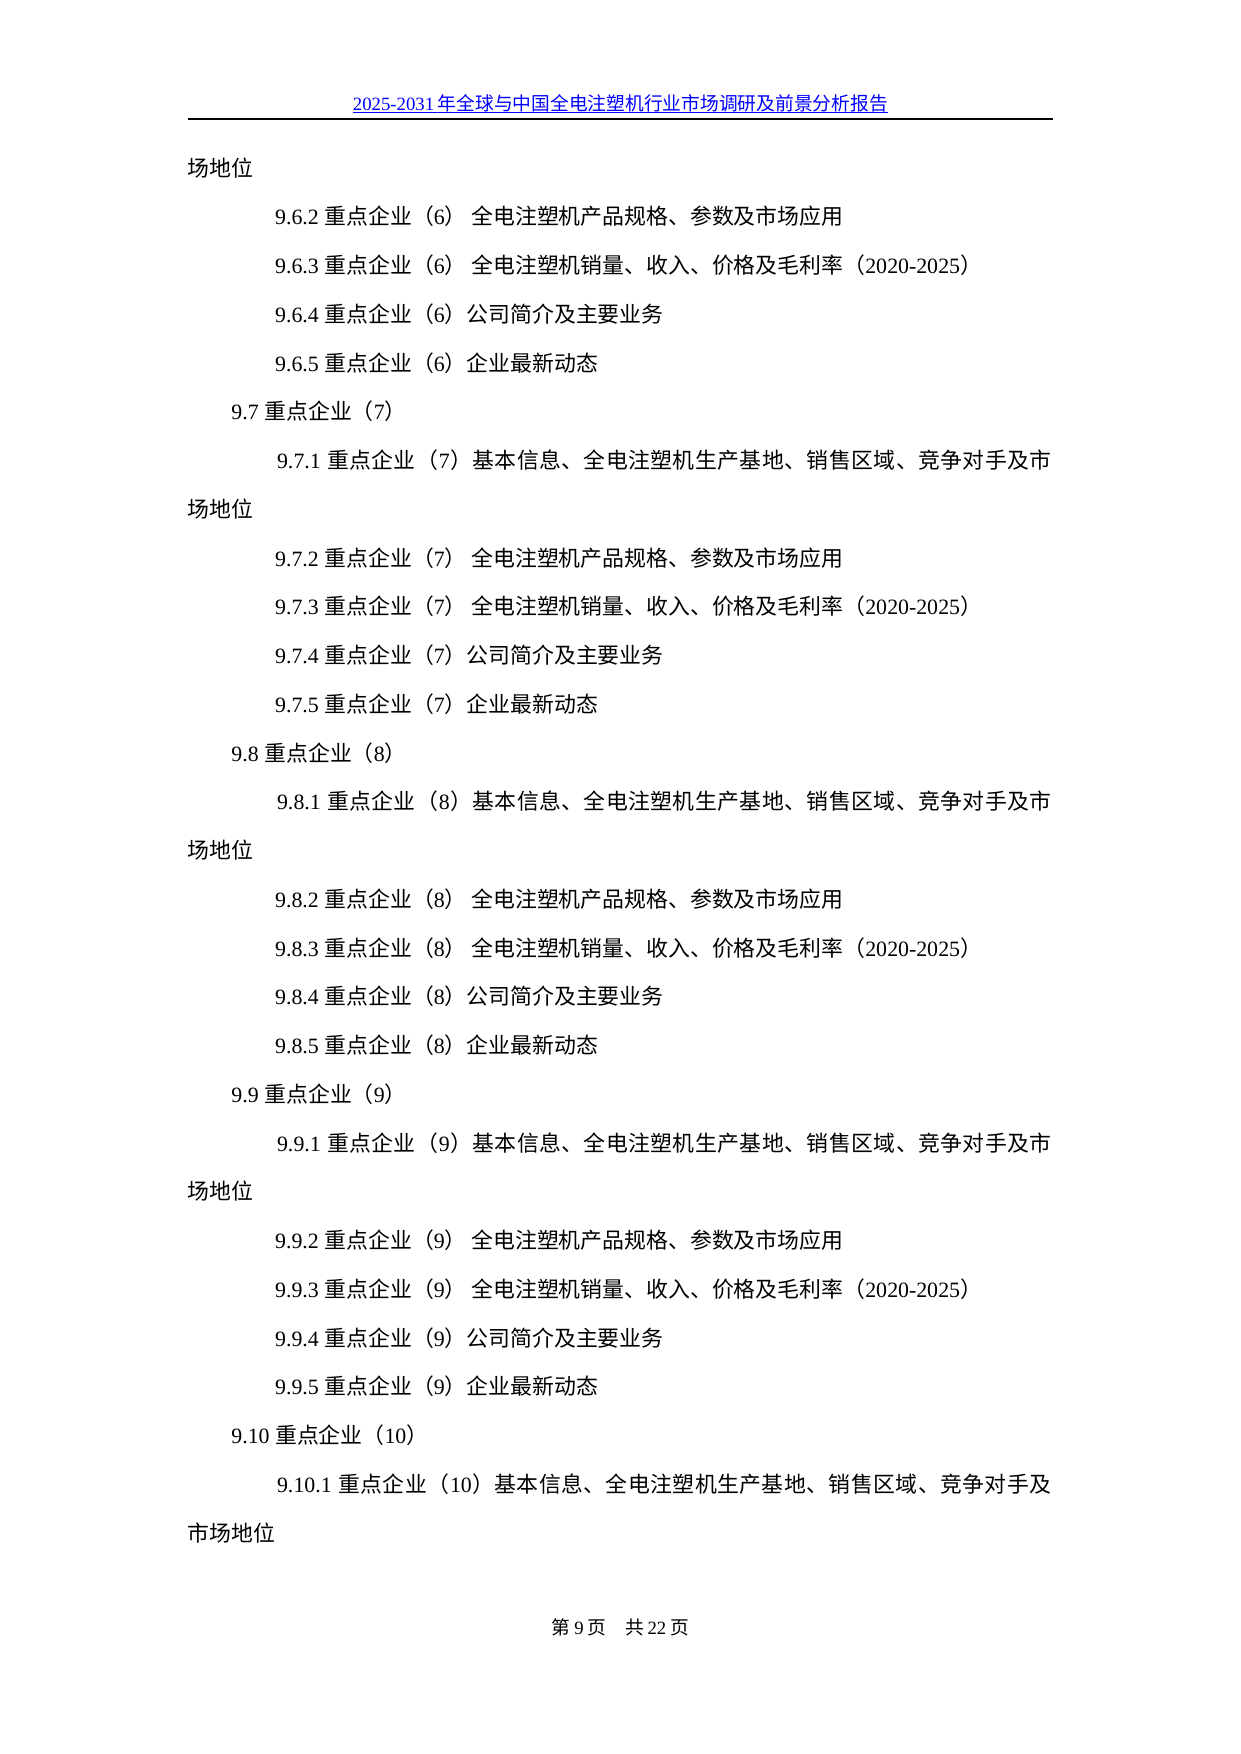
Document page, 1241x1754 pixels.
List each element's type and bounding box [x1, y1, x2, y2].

text [187, 150, 1053, 1548]
